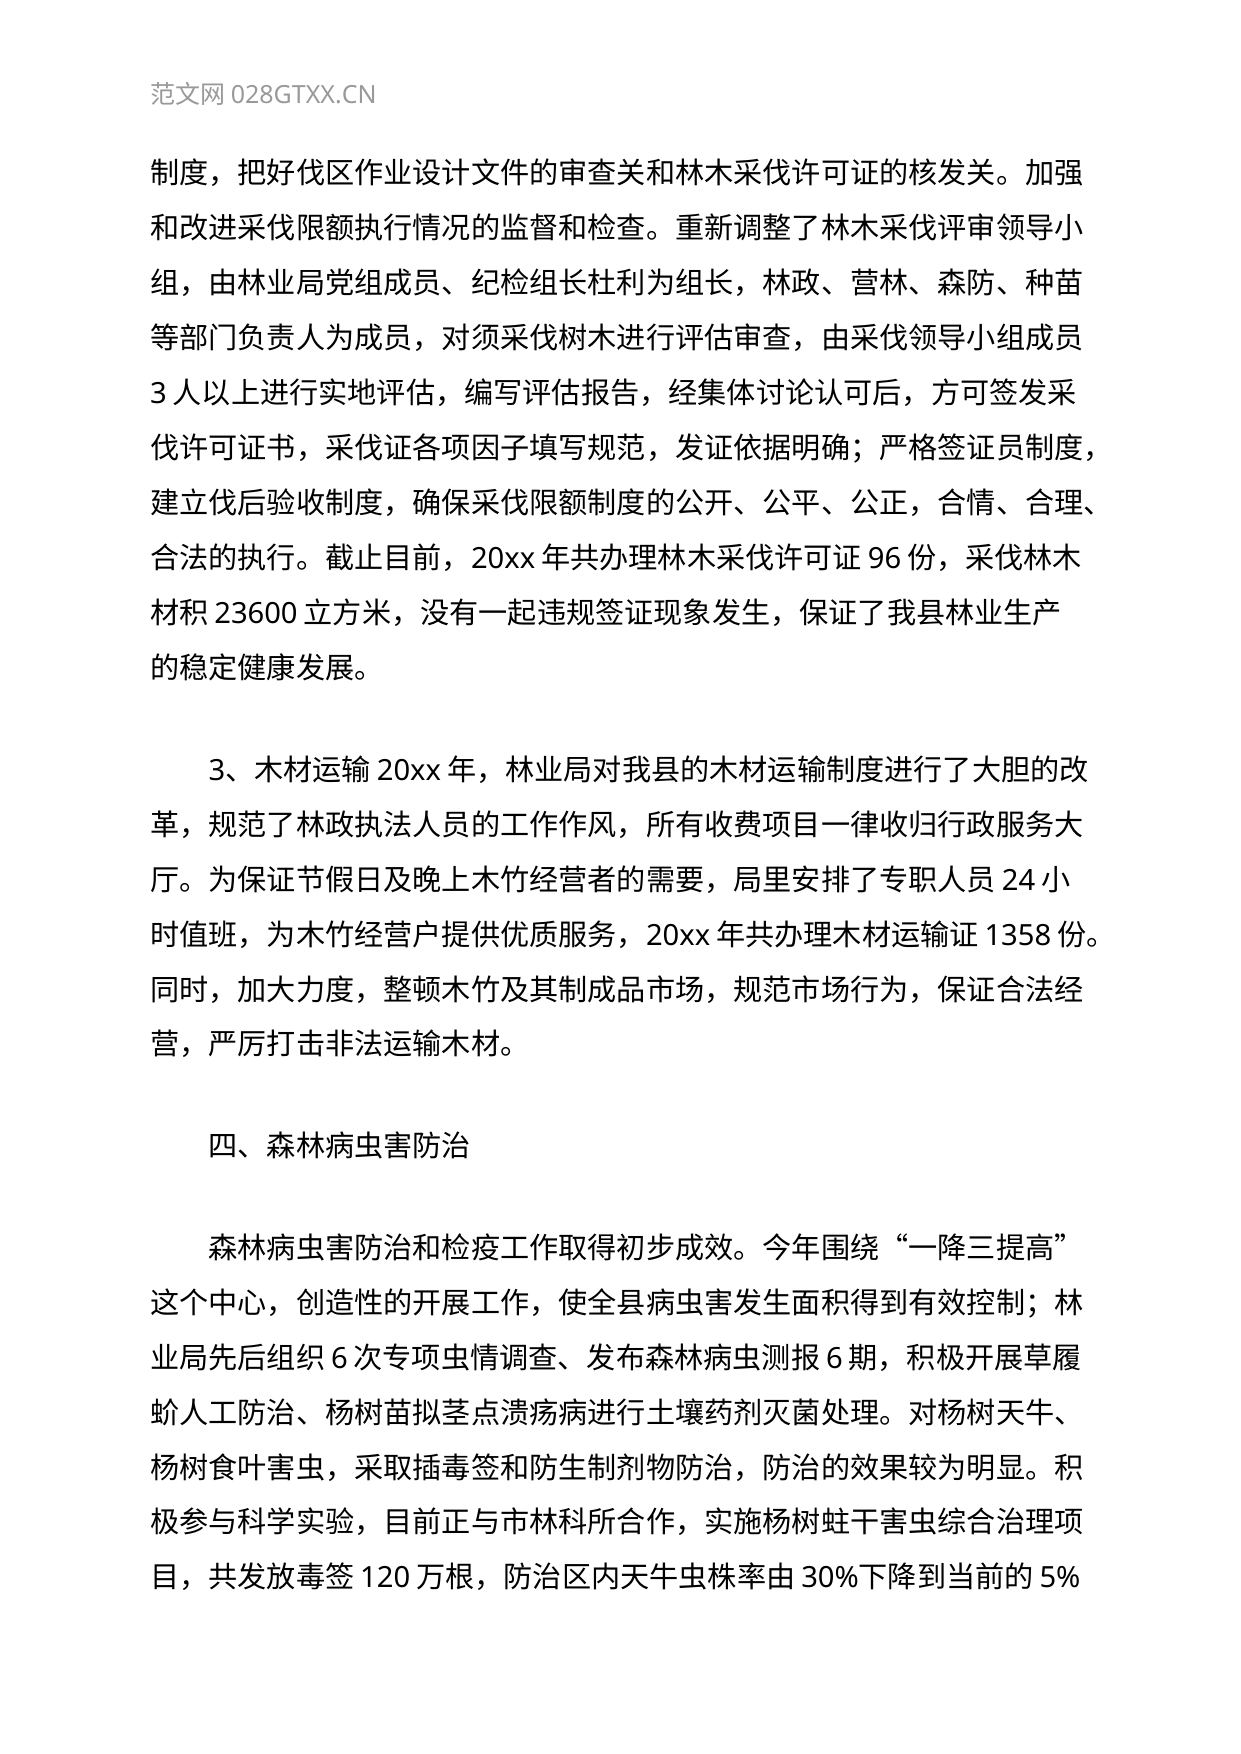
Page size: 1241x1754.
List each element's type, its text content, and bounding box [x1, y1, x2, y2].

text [150, 150, 1090, 687]
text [150, 1224, 1090, 1596]
text 四、森林病虫害防治 [150, 1123, 1090, 1165]
text 3、木材运输20xx年，林业局对我县的木材运输制度进行了大胆的改革，规范了林政执法人员的工作作风，所有收费项目一律收归行政服务大厅。为保证节假日及晚上木竹经营者的需要，局里安排了专职人员24小时值班，为木竹经营户提供优质服务，20xx年共办理木材运输证1358份。同时，加大力度，整顿木竹及其制成品市场，规范市场行为，保证合法经营，严厉打击非法运输木材。 [150, 746, 1090, 1063]
